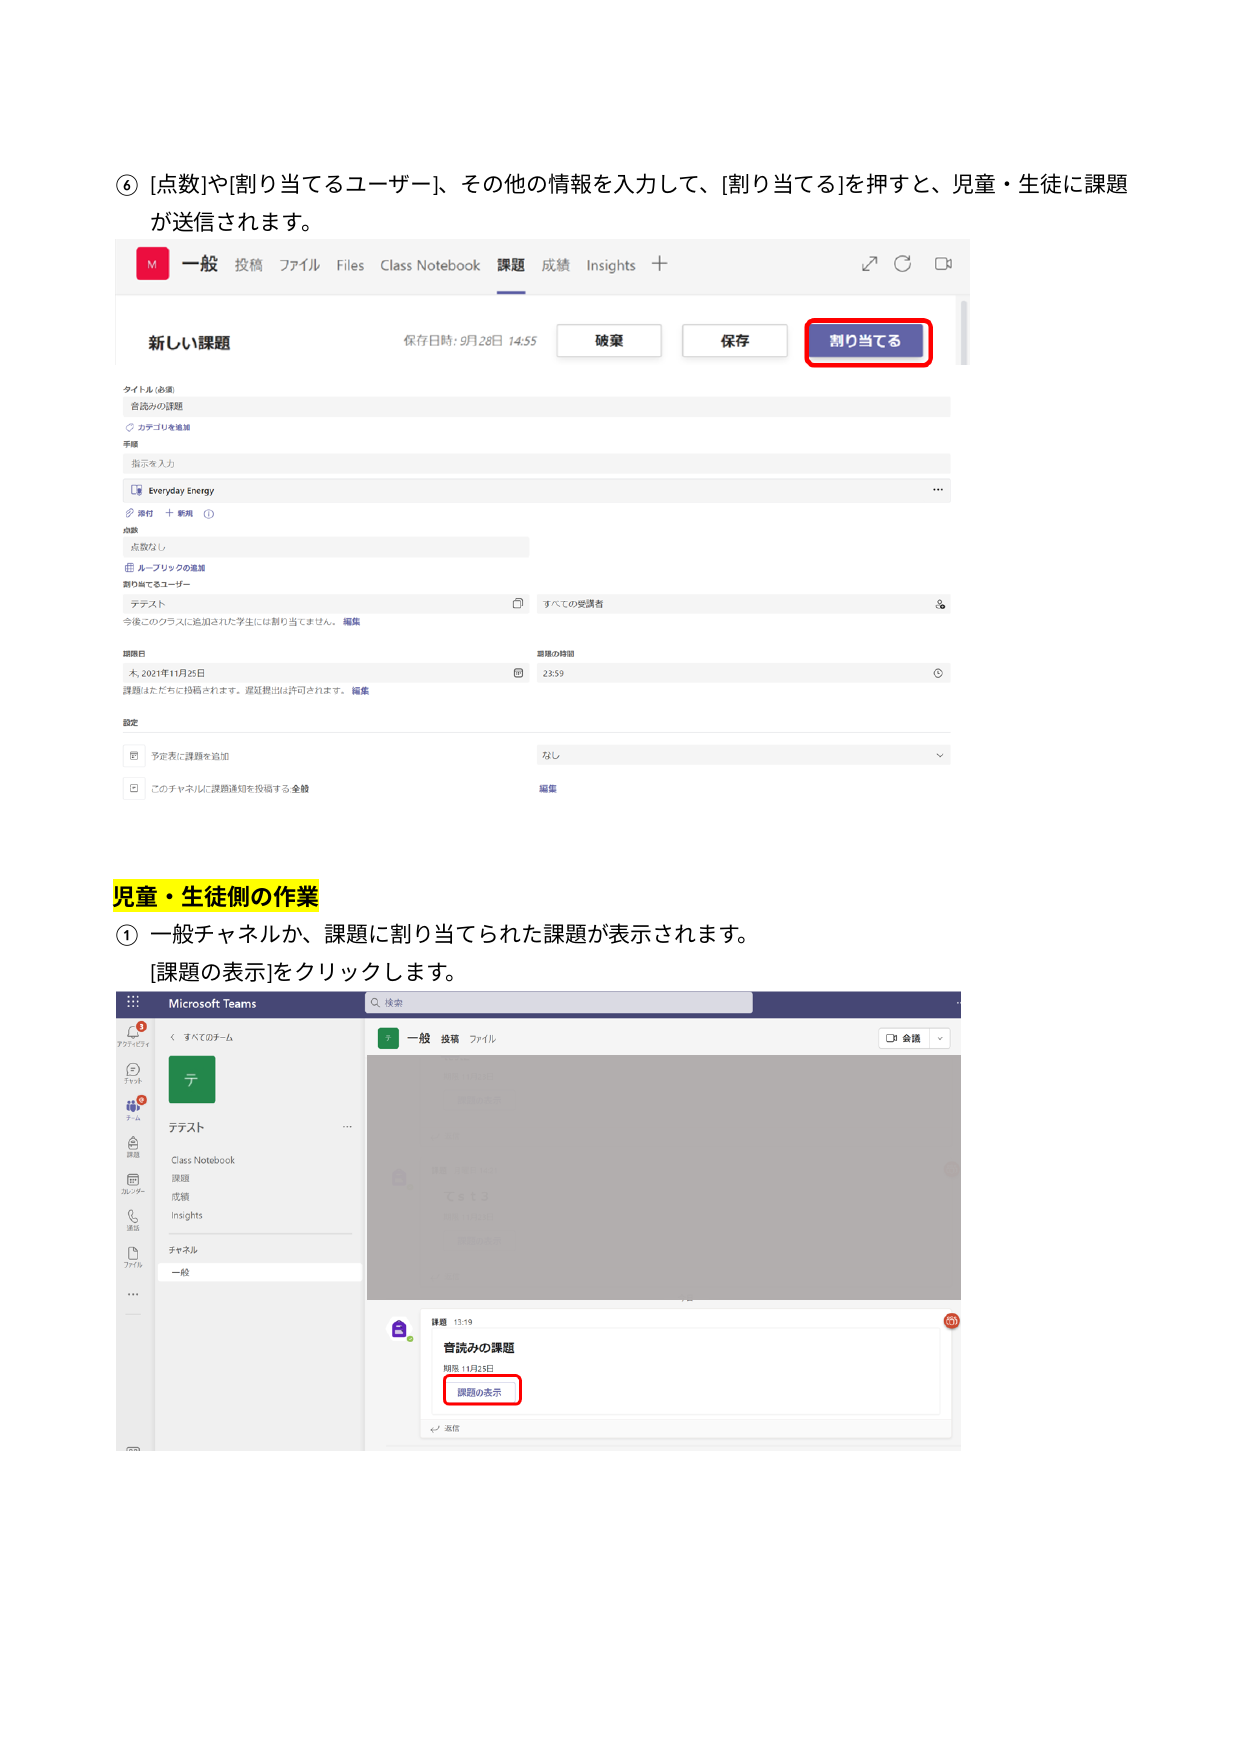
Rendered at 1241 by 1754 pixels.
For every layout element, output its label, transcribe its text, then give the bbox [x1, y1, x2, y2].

picture [112, 239, 972, 825]
list [点数]や[割り当てるユーザー]、その他の情報を入力して、[割り当てる]を押すと、児童・生徒に課題が送信されます。 [112, 164, 1128, 239]
picture [112, 989, 961, 1451]
list 一般チャネルか、課題に割り当てられた課題が表示されます。 [112, 914, 1128, 952]
list [課題の表示]をクリックします。 [150, 952, 1128, 989]
text 児童・生徒側の作業 [112, 877, 1128, 914]
